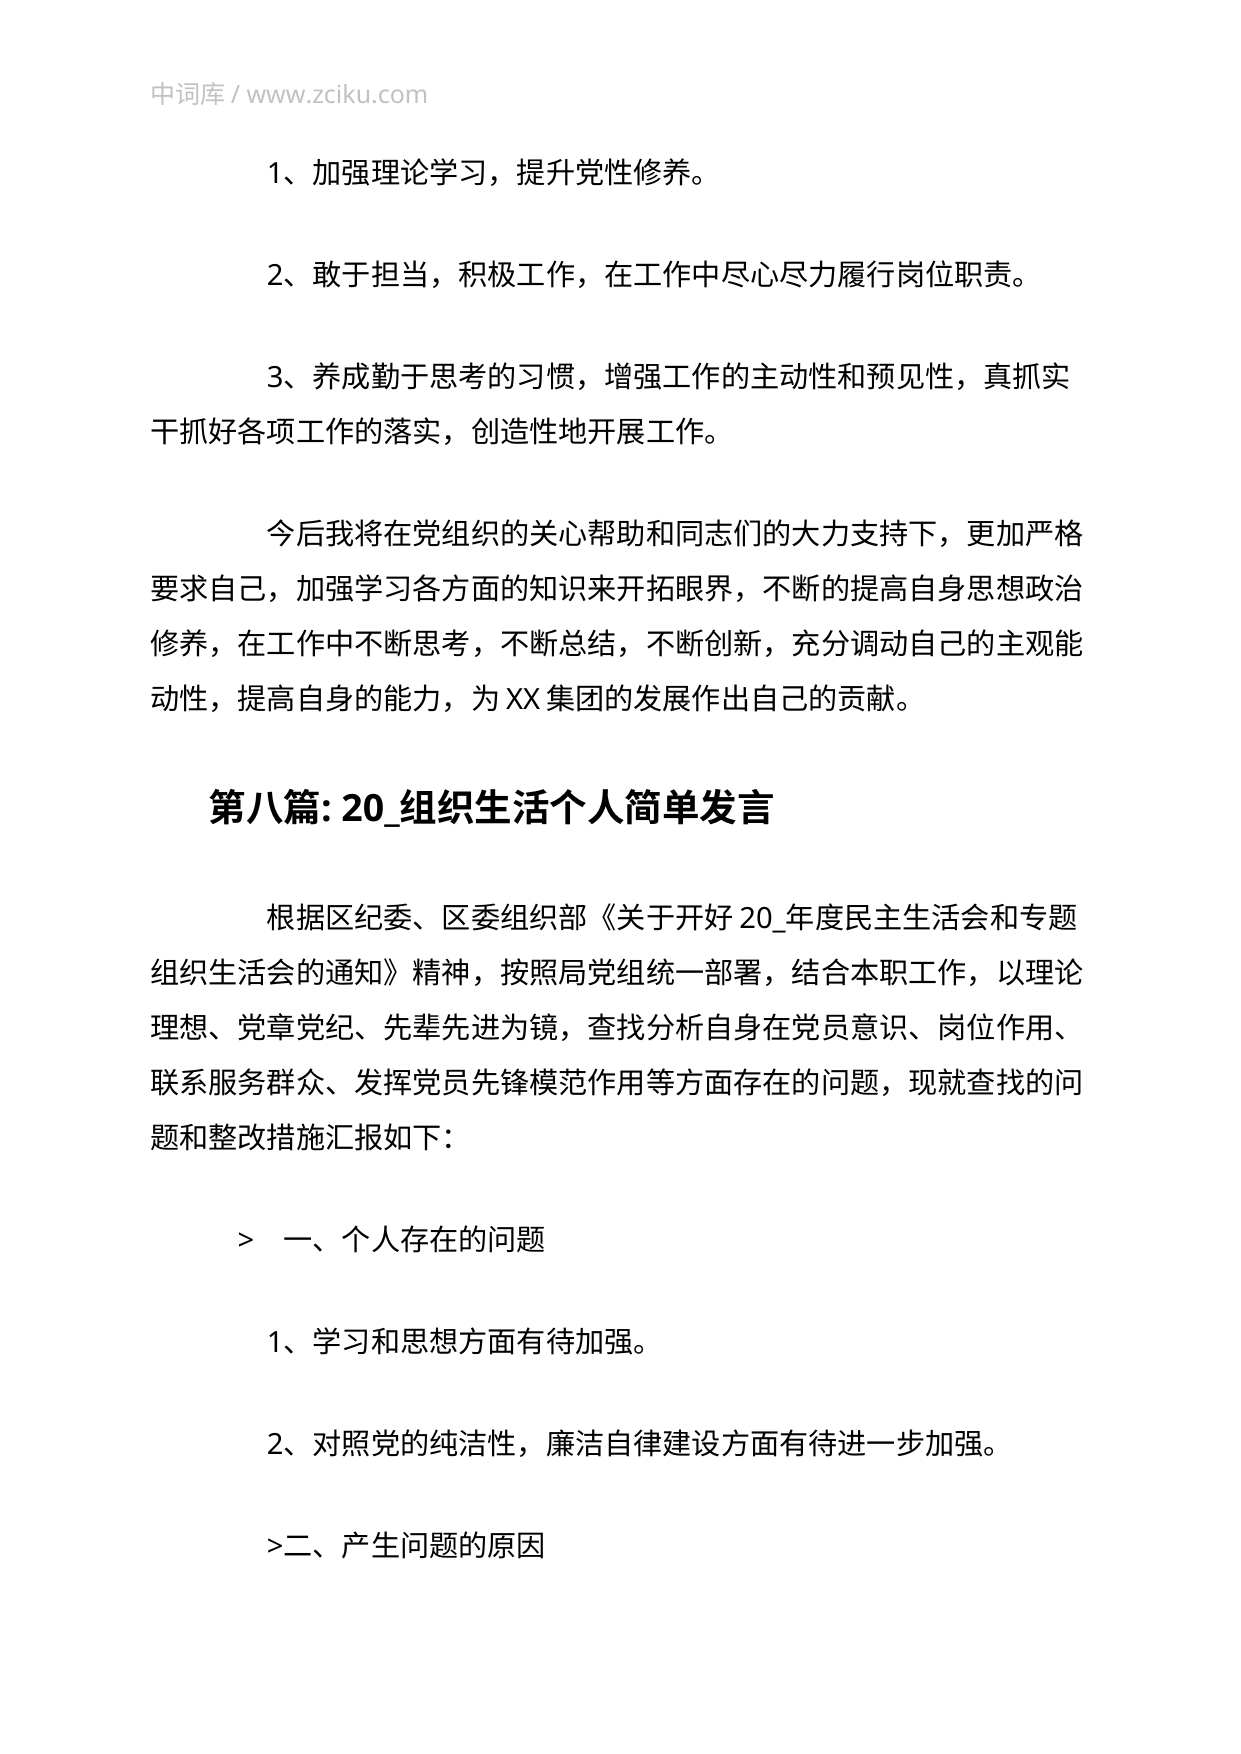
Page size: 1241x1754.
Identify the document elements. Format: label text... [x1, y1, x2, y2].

text 根据区纪委、区委组织部《关于开好20_年度民主生活会和专题组织生活会的通知》精神，按照局党组统一部署，结合本职工作，以理论理想、党章党纪、先辈先进为镜，查找分析自身在党员意识、岗位作用、联系服务群众、发挥党员先锋模范作用等方面存在的问题，现就查找的问题和整改措施汇报如下： [150, 895, 1090, 1157]
text 3、养成勤于思考的习惯，增强工作的主动性和预见性，真抓实干抓好各项工作的落实，创造性地开展工作。 [150, 354, 1090, 451]
text 1、学习和思想方面有待加强。 [150, 1318, 1090, 1361]
text > 一、个人存在的问题 [150, 1216, 1090, 1259]
text 今后我将在党组织的关心帮助和同志们的大力支持下，更加严格要求自己，加强学习各方面的知识来开拓眼界，不断的提高自身思想政治修养，在工作中不断思考，不断总结，不断创新，充分调动自己的主观能动性，提高自身的能力，为XX集团的发展作出自己的贡献。 [150, 511, 1090, 718]
text 2、对照党的纯洁性，廉洁自律建设方面有待进一步加强。 [150, 1420, 1090, 1463]
text 2、敢于担当，积极工作，在工作中尽心尽力履行岗位职责。 [150, 252, 1090, 294]
text >二、产生问题的原因 [150, 1522, 1090, 1565]
text 1、加强理论学习，提升党性修养。 [150, 150, 1090, 192]
text 第八篇: 20_组织生活个人简单发言 [150, 777, 1090, 832]
